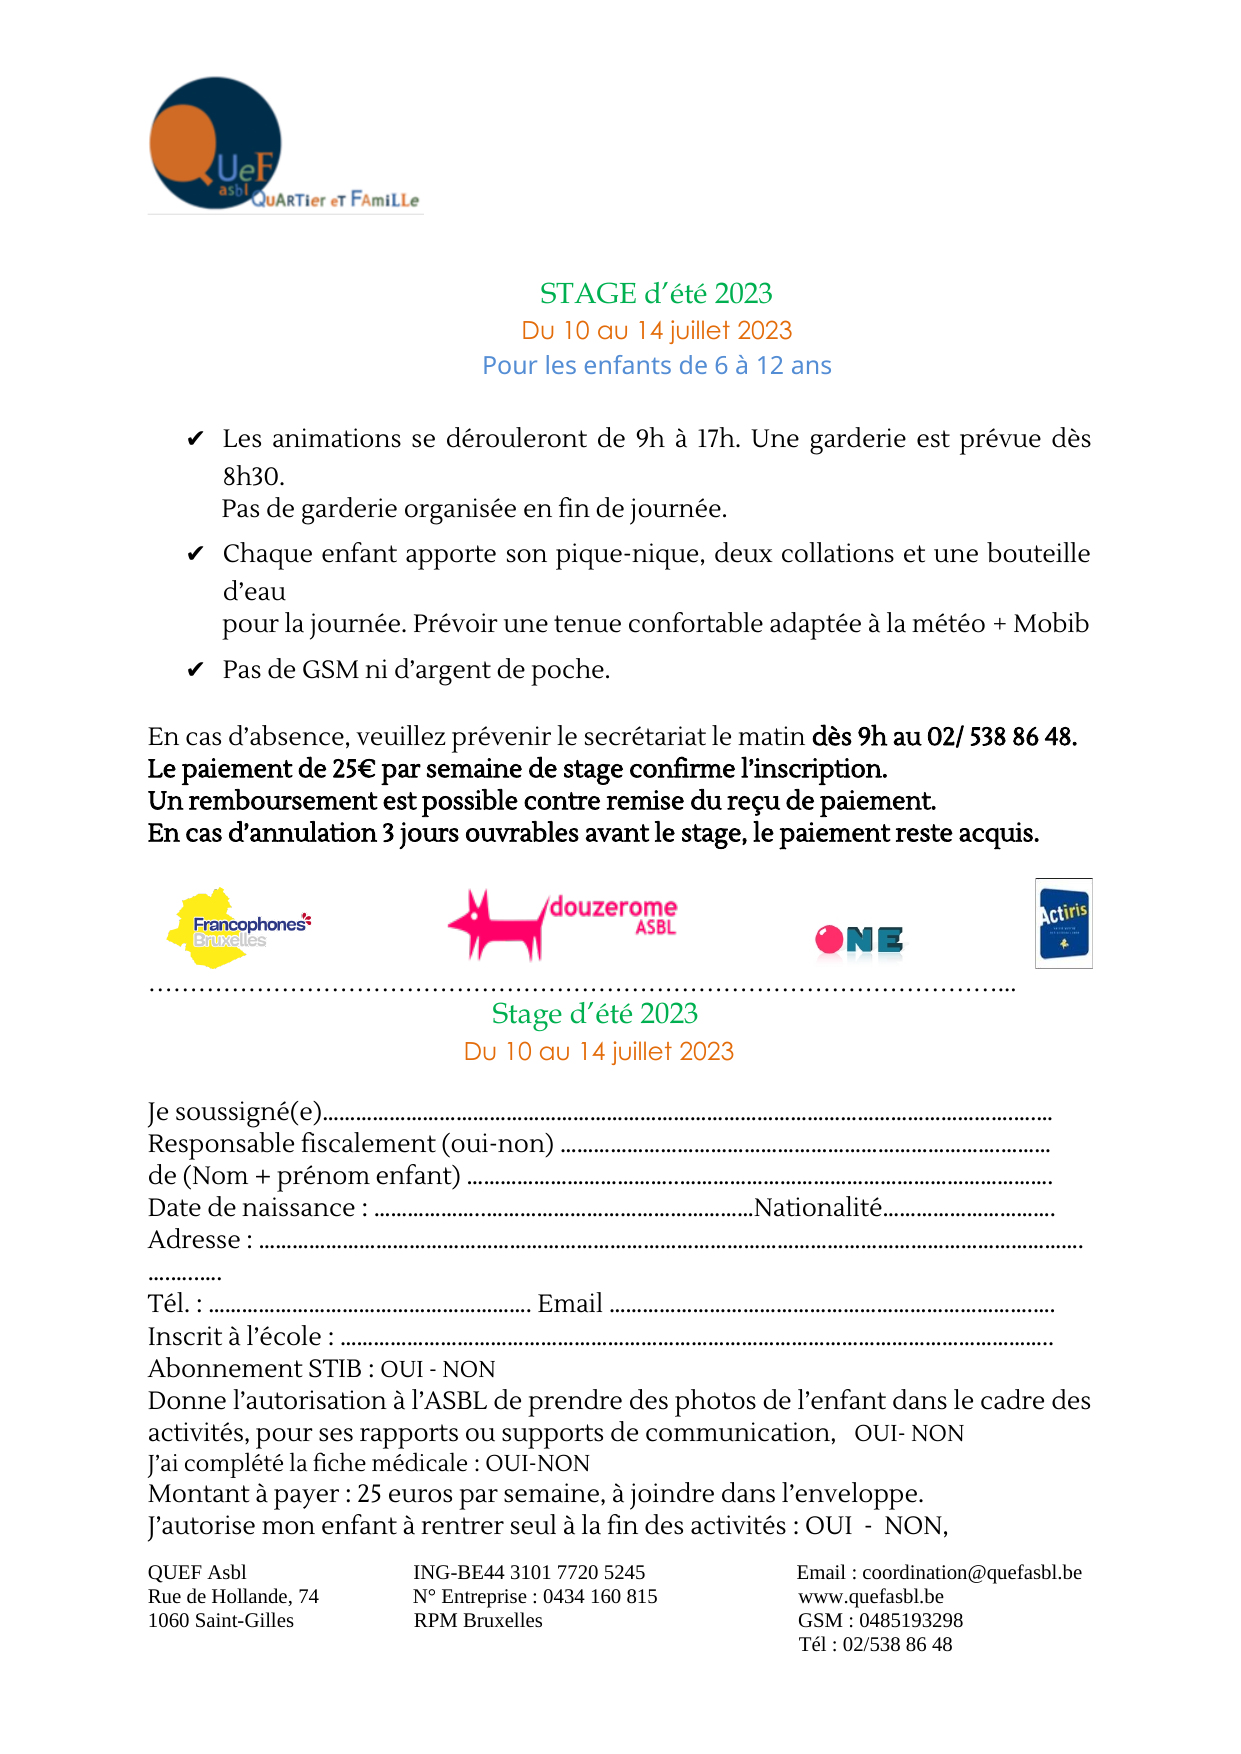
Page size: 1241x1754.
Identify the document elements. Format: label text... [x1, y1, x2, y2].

text Stage d’été 2023 [295, 997, 1093, 1032]
text Du 10 au 14 juillet 2023 [369, 1032, 1093, 1068]
text Je soussigné(e)…………………………………………………………………………………………………………….….… [148, 1097, 1093, 1129]
text J’autorise mon enfant à rentrer seul à la fin des activités : OUI - NON, [148, 1511, 1093, 1543]
text Inscrit à l’école : ……………………………………………………………………………………………………………….. [148, 1321, 1093, 1353]
picture [147, 73, 424, 215]
text En cas d’annulation 3 jours ouvrables avant le stage, le paiement reste acquis. [148, 817, 1093, 849]
text STAGE d’été 2023 [148, 277, 1093, 312]
text Pas de garderie organisée en fin de journée. [221, 493, 1093, 526]
text Tél. : …………………………………………………. Email ………………………………………………………………….…. [148, 1289, 1093, 1321]
list Les animations se dérouleront de 9h à 17h. Une garderie est prévue dès 8h30. [185, 410, 1093, 493]
picture [1035, 878, 1093, 969]
picture [807, 917, 910, 969]
list Chaque enfant apporte son pique-nique, deux collations et une bouteille d’eau [185, 526, 1093, 609]
picture [166, 887, 312, 969]
text pour la journée. Prévoir une tenue confortable adaptée à la météo + Mobib [148, 609, 1093, 641]
text Donne l’autorisation à l’ASBL de prendre des photos de l’enfant dans le cadre des activités, pour ses rapports ou supports de communication, OUI- NON [148, 1385, 1093, 1449]
text Le paiement de 25€ par semaine de stage confirme l’inscription. [148, 753, 1093, 785]
text J’ai complété la fiche médicale : OUI-NON [148, 1449, 1093, 1479]
text de (Nom + prénom enfant) ………………………………..…………………………………………………………. [148, 1161, 1093, 1193]
text Du 10 au 14 juillet 2023 [148, 312, 1093, 347]
text En cas d’absence, veuillez prévenir le secrétariat le matin dès 9h au 02/ 538 86 48. [148, 721, 1093, 753]
text Adresse : ………………………………………………………………………………………………………………………………….….…..…. [148, 1225, 1093, 1289]
list Pas de GSM ni d’argent de poche. [185, 641, 1093, 692]
text Responsable fiscalement (oui-non) …………………………………………………………………….……… [148, 1129, 1093, 1161]
text Date de naissance : ………………..…………………………………………Nationalité…………………………. [148, 1193, 1093, 1225]
text Pour les enfants de 6 à 12 ans [148, 347, 1093, 381]
text Un remboursement est possible contre remise du reçu de paiement. [148, 785, 1093, 817]
text Montant à payer : 25 euros par semaine, à joindre dans l’enveloppe. [148, 1479, 1093, 1511]
picture [447, 887, 683, 969]
text Abonnement STIB : OUI - NON [148, 1353, 1093, 1385]
